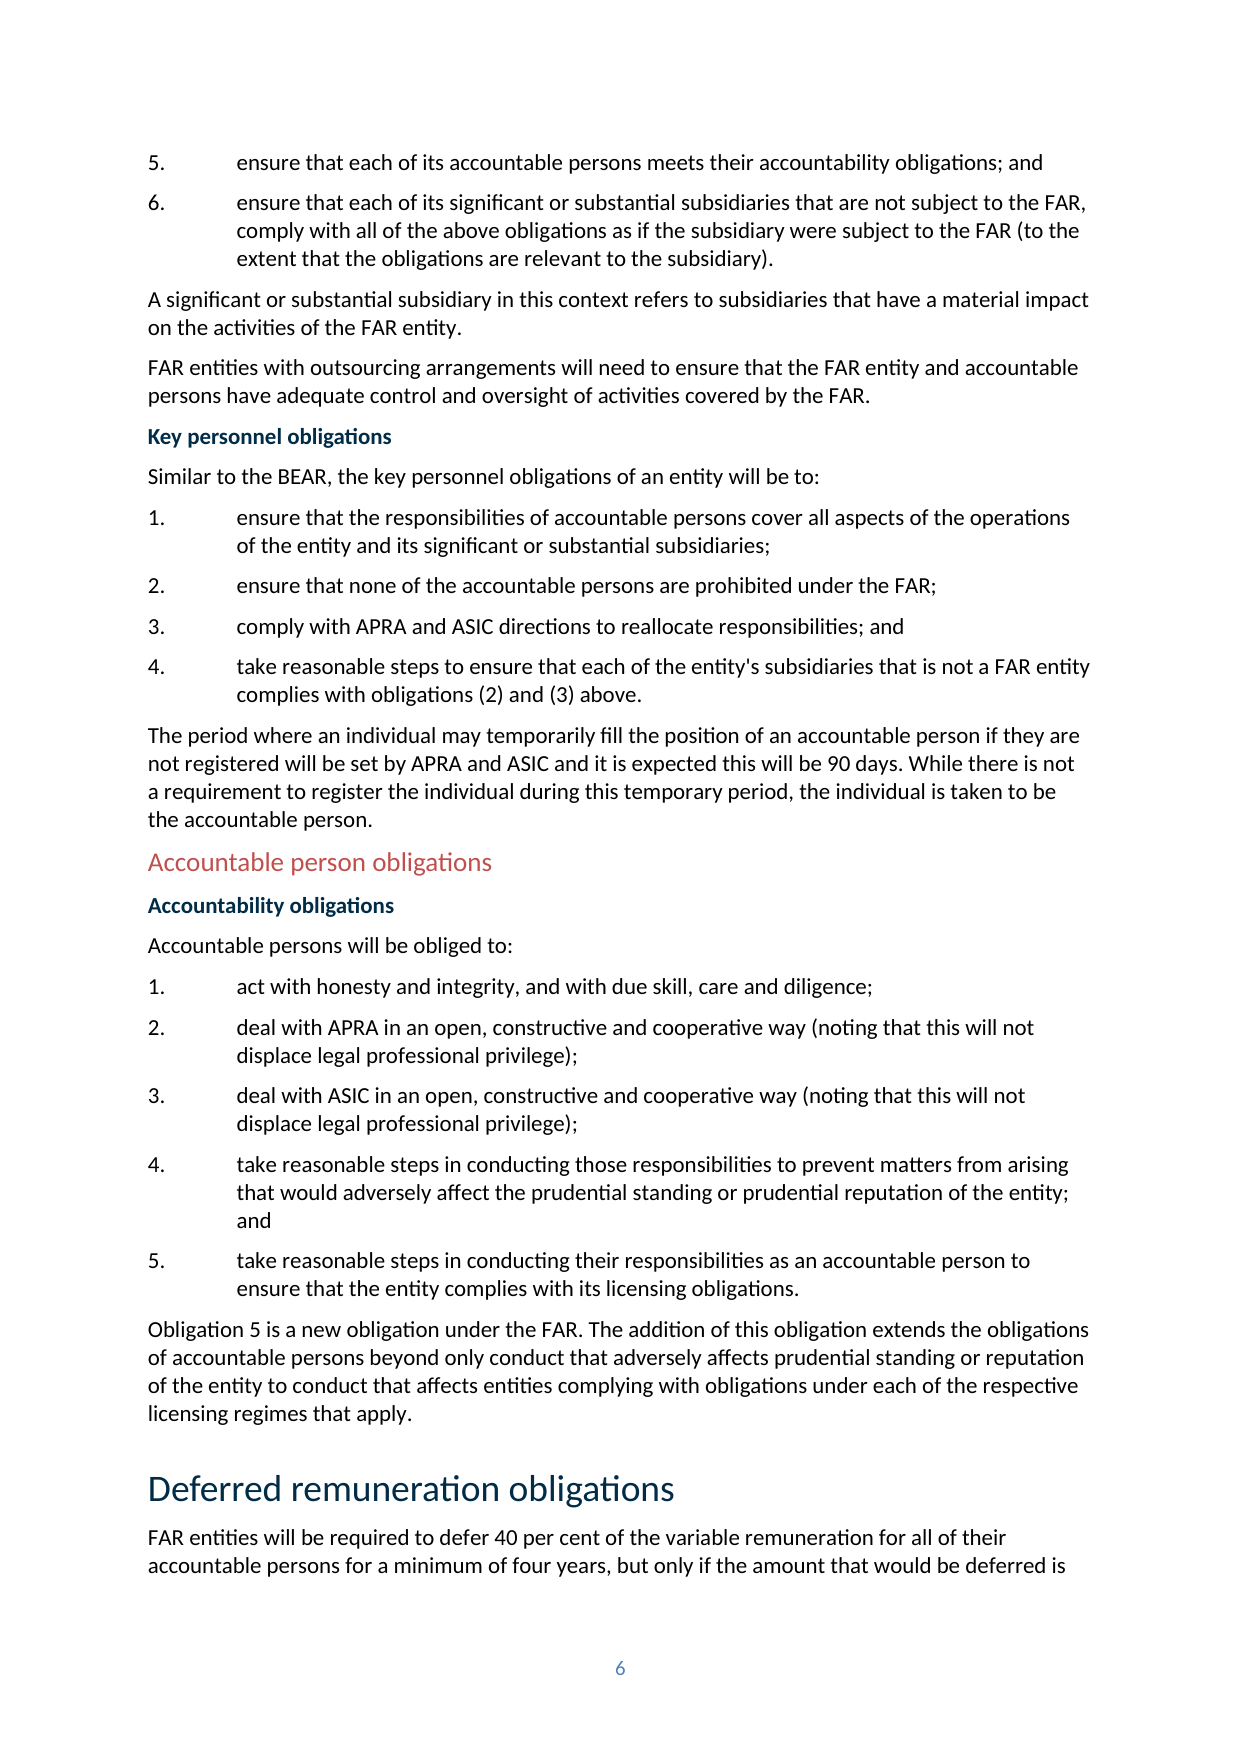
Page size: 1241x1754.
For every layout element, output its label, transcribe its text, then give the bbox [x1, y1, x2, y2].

list take reasonable steps to ensure that each of the entity's subsidiaries that is not a FAR entity complies with obligations (2) and (3) above. [148, 652, 1092, 708]
subtitle Accountability obligations [148, 891, 1092, 919]
text FAR entities with outsourcing arrangements will need to ensure that the FAR entity and accountable persons have adequate control and oversight of activities covered by the FAR. [148, 353, 1092, 409]
text Similar to the BEAR, the key personnel obligations of an entity will be to: [148, 462, 1092, 490]
text Obligation 5 is a new obligation under the FAR. The addition of this obligation extends the obligations of accountable persons beyond only conduct that adversely affects prudential standing or reputation of the entity to conduct that affects entities complying with obligations under each of the respective licensing regimes that apply. [148, 1315, 1092, 1427]
list deal with ASIC in an open, constructive and cooperative way (noting that this will not displace legal professional privilege); [148, 1081, 1092, 1137]
list ensure that the responsibilities of accountable persons cover all aspects of the operations of the entity and its significant or substantial subsidiaries; [148, 503, 1092, 559]
list ensure that none of the accountable persons are prohibited under the FAR; [148, 571, 1092, 599]
list ensure that each of its accountable persons meets their accountability obligations; and [148, 148, 1092, 176]
subtitle Key personnel obligations [148, 422, 1092, 450]
text A significant or substantial subsidiary in this context refers to subsidiaries that have a material impact on the activities of the FAR entity. [148, 285, 1092, 341]
text The period where an individual may temporarily fill the position of an accountable person if they are not registered will be set by APRA and ASIC and it is expected this will be 90 days. While there is not a requirement to register the individual during this temporary period, the individual is taken to be the accountable person. [148, 721, 1092, 833]
text Accountable persons will be obliged to: [148, 932, 1092, 960]
list deal with APRA in an open, constructive and cooperative way (noting that this will not displace legal professional privilege); [148, 1013, 1092, 1069]
list take reasonable steps in conducting those responsibilities to prevent matters from arising that would adversely affect the prudential standing or prudential reputation of the entity; and [148, 1150, 1092, 1234]
list comply with APRA and ASIC directions to reallocate responsibilities; and [148, 612, 1092, 640]
list ensure that each of its significant or substantial subsidiaries that are not subject to the FAR, comply with all of the above obligations as if the subsidiary were subject to the FAR (to the extent that the obligations are relevant to the subsidiary). [148, 188, 1092, 272]
subtitle Deferred remuneration obligations [148, 1464, 1092, 1510]
list take reasonable steps in conducting their responsibilities as an accountable person to ensure that the entity complies with its licensing obligations. [148, 1246, 1092, 1302]
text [148, 1523, 1092, 1579]
list act with honesty and integrity, and with due skill, care and diligence; [148, 972, 1092, 1000]
subtitle Accountable person obligations [148, 846, 1092, 879]
